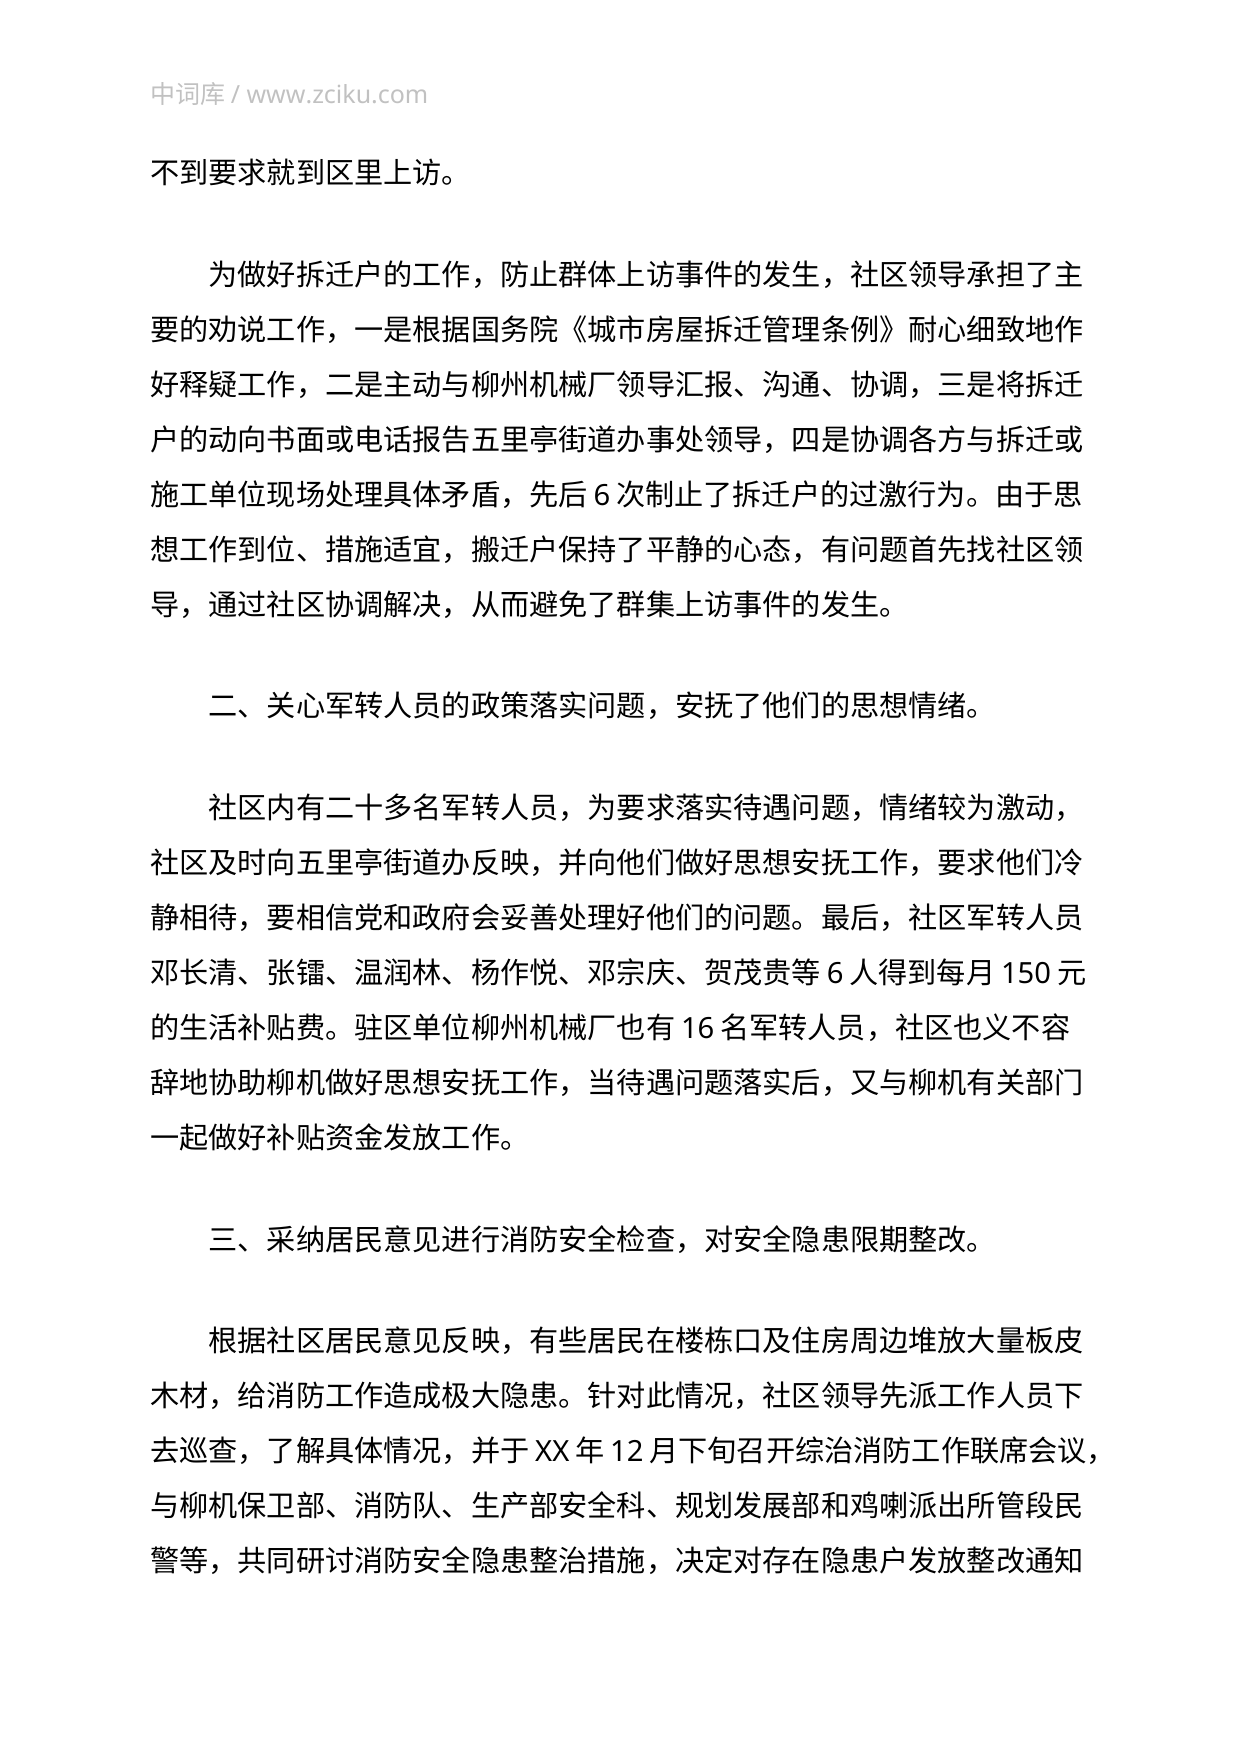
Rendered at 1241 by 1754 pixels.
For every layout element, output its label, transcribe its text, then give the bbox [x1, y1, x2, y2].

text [150, 150, 1090, 192]
text 为做好拆迁户的工作，防止群体上访事件的发生，社区领导承担了主要的劝说工作，一是根据国务院《城市房屋拆迁管理条例》耐心细致地作好释疑工作，二是主动与柳州机械厂领导汇报、沟通、协调，三是将拆迁户的动向书面或电话报告五里亭街道办事处领导，四是协调各方与拆迁或施工单位现场处理具体矛盾，先后6次制止了拆迁户的过激行为。由于思想工作到位、措施适宜，搬迁户保持了平静的心态，有问题首先找社区领导，通过社区协调解决，从而避免了群集上访事件的发生。 [150, 252, 1090, 623]
text 二、关心军转人员的政策落实问题，安抚了他们的思想情绪。 [150, 683, 1090, 725]
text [150, 1318, 1090, 1580]
text 社区内有二十多名军转人员，为要求落实待遇问题，情绪较为激动，社区及时向五里亭街道办反映，并向他们做好思想安抚工作，要求他们冷静相待，要相信党和政府会妥善处理好他们的问题。最后，社区军转人员邓长清、张镭、温润林、杨作悦、邓宗庆、贺茂贵等6人得到每月150元的生活补贴费。驻区单位柳州机械厂也有16名军转人员，社区也义不容辞地协助柳机做好思想安抚工作，当待遇问题落实后，又与柳机有关部门一起做好补贴资金发放工作。 [150, 785, 1090, 1157]
text 三、采纳居民意见进行消防安全检查，对安全隐患限期整改。 [150, 1216, 1090, 1258]
